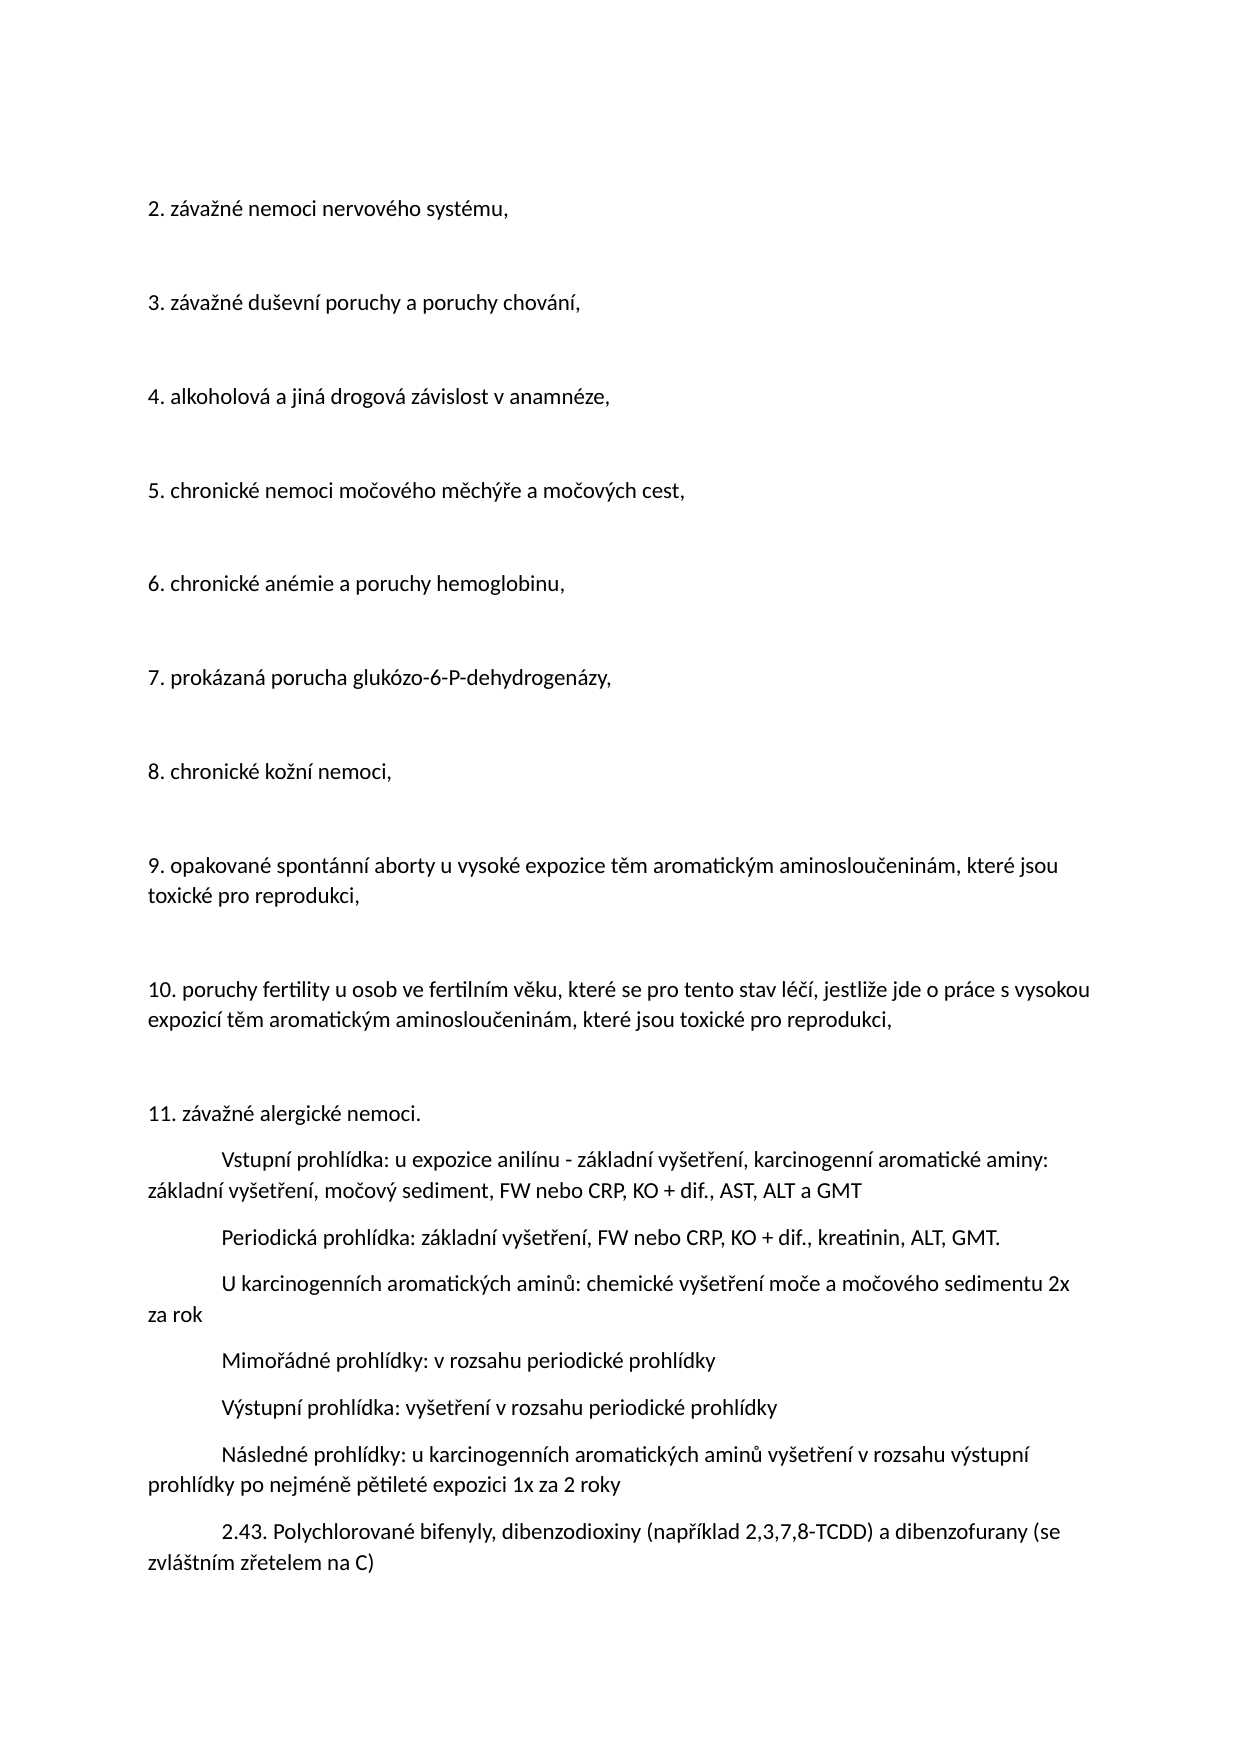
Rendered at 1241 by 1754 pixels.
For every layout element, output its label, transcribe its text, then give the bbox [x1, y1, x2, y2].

text 8. chronické kožní nemoci, [148, 757, 1093, 785]
text 2. závažné nemoci nervového systému, [148, 194, 1093, 222]
text 2.43. Polychlorované bifenyly, dibenzodioxiny (například 2,3,7,8-TCDD) a dibenzofurany (se zvláštním zřetelem na C) [148, 1517, 1093, 1576]
text Mimořádné prohlídky: v rozsahu periodické prohlídky [148, 1347, 1093, 1374]
text 7. prokázaná porucha glukózo-6-P-dehydrogenázy, [148, 663, 1093, 691]
text 9. opakované spontánní aborty u vysoké expozice těm aromatickým aminosloučeninám, které jsou toxické pro reprodukci, [148, 851, 1093, 909]
text U karcinogenních aromatických aminů: chemické vyšetření moče a močového sedimentu 2x za rok [148, 1269, 1093, 1328]
text 6. chronické anémie a poruchy hemoglobinu, [148, 569, 1093, 597]
text 4. alkoholová a jiná drogová závislost v anamnéze, [148, 382, 1093, 410]
text 10. poruchy fertility u osob ve fertilním věku, které se pro tento stav léčí, jestliže jde o práce s vysokou expozicí těm aromatickým aminosloučeninám, které jsou toxické pro reprodukci, [148, 975, 1093, 1033]
text 5. chronické nemoci močového měchýře a močových cest, [148, 476, 1093, 504]
text 11. závažné alergické nemoci. [148, 1099, 1093, 1127]
text 3. závažné duševní poruchy a poruchy chování, [148, 288, 1093, 316]
text Výstupní prohlídka: vyšetření v rozsahu periodické prohlídky [148, 1393, 1093, 1421]
text Periodická prohlídka: základní vyšetření, FW nebo CRP, KO + dif., kreatinin, ALT, GMT. [148, 1223, 1093, 1251]
text Následné prohlídky: u karcinogenních aromatických aminů vyšetření v rozsahu výstupní prohlídky po nejméně pětileté expozici 1x za 2 roky [148, 1440, 1093, 1498]
text Vstupní prohlídka: u expozice anilínu - základní vyšetření, karcinogenní aromatické aminy: základní vyšetření, močový sediment, FW nebo CRP, KO + dif., AST, ALT a GMT [148, 1146, 1093, 1204]
